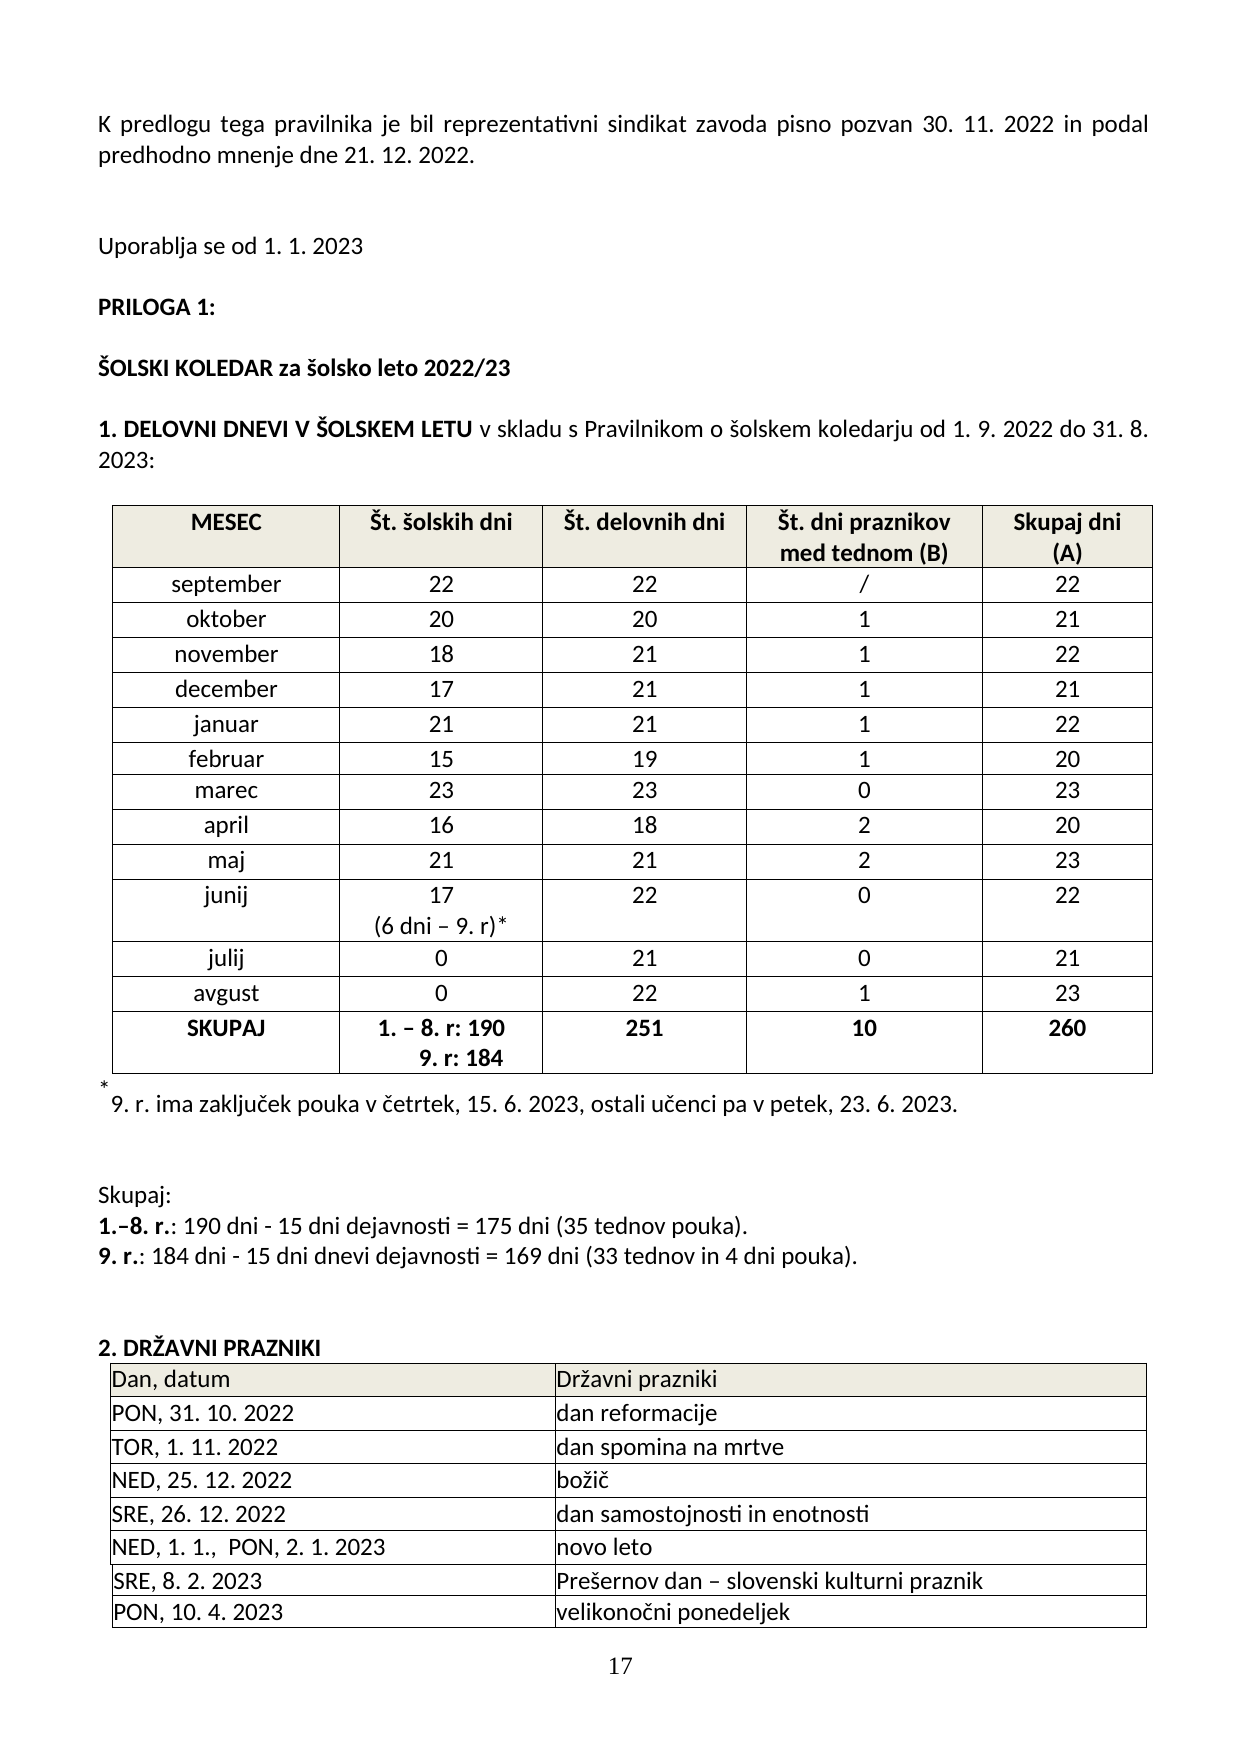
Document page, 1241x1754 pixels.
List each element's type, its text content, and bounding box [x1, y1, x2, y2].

table_cell 22 [983, 708, 1152, 742]
table_cell 23 [983, 775, 1152, 809]
table_header MESEC [113, 506, 339, 567]
table_cell 1 [747, 638, 982, 672]
text PRILOGA 1: [98, 291, 1151, 322]
table_cell 1. – 8. r: 190 9. r: 184 [340, 1012, 542, 1073]
table_cell 1 [747, 603, 982, 637]
table_cell dan spomina na mrtve [556, 1431, 1146, 1463]
table_header Št. dni praznikov med tednom (B) [747, 506, 982, 567]
table_cell 23 [340, 775, 542, 809]
table_cell 20 [543, 603, 746, 637]
table_cell 22 [983, 568, 1152, 602]
text ŠOLSKI KOLEDAR za šolsko leto 2022/23 [98, 352, 1151, 383]
table_cell / [747, 568, 982, 602]
table_cell 21 [543, 942, 746, 976]
table_cell SKUPAJ [113, 1012, 339, 1073]
text 9. r.: 184 dni - 15 dni dnevi dejavnosti = 169 dni (33 tednov in 4 dni pouka). [98, 1240, 1151, 1271]
table_cell 22 [543, 977, 746, 1011]
table_cell 22 [543, 880, 746, 941]
table_cell 17 [340, 673, 542, 707]
table_cell 15 [340, 743, 542, 774]
table_cell 0 [340, 977, 542, 1011]
table_cell februar [113, 743, 339, 774]
table_cell 21 [543, 708, 746, 742]
table_cell 2 [747, 845, 982, 879]
table_cell 23 [543, 775, 746, 809]
table_cell 21 [983, 673, 1152, 707]
table_cell 21 [983, 603, 1152, 637]
table_cell 23 [983, 977, 1152, 1011]
table_header Št. šolskih dni [340, 506, 542, 567]
text 2. DRŽAVNI PRAZNIKI [98, 1332, 1151, 1362]
table_cell 20 [983, 743, 1152, 774]
table_header Dan, datum [111, 1364, 555, 1396]
table_cell dan reformacije [556, 1397, 1146, 1429]
table_cell 20 [340, 603, 542, 637]
table_cell september [113, 568, 339, 602]
table_cell 21 [543, 845, 746, 879]
table_cell velikonočni ponedeljek [556, 1596, 1146, 1627]
text K predlogu tega pravilnika je bil reprezentativni sindikat zavoda pisno pozvan 30. 11. 2022 in podal predhodno mnenje dne 21. 12. 2022. [98, 108, 1151, 169]
table_cell 18 [543, 810, 746, 844]
table_header Št. delovnih dni [543, 506, 746, 567]
table_cell maj [113, 845, 339, 879]
table_cell december [113, 673, 339, 707]
table_cell julij [113, 942, 339, 976]
table_cell 2 [747, 810, 982, 844]
table_cell 22 [543, 568, 746, 602]
table_cell 22 [340, 568, 542, 602]
table_cell 1 [747, 708, 982, 742]
table_cell 0 [747, 880, 982, 941]
table_cell 18 [340, 638, 542, 672]
text Skupaj: [98, 1179, 1151, 1210]
table_header Državni prazniki [556, 1364, 1146, 1396]
table_cell PON, 31. 10. 2022 [111, 1397, 555, 1429]
table_cell 21 [340, 845, 542, 879]
text Uporablja se od 1. 1. 2023 [98, 230, 1151, 261]
table_cell 1 [747, 743, 982, 774]
table_cell 21 [543, 638, 746, 672]
table_cell SRE, 8. 2. 2023 [113, 1565, 555, 1595]
table_cell 10 [747, 1012, 982, 1073]
table_cell 16 [340, 810, 542, 844]
text *9. r. ima zaključek pouka v četrtek, 15. 6. 2023, ostali učenci pa v petek, 23. 6. 2023. [98, 1074, 1151, 1118]
table_cell 0 [340, 942, 542, 976]
table_cell 22 [983, 638, 1152, 672]
table_cell 1 [747, 673, 982, 707]
table_cell 22 [983, 880, 1152, 941]
table_cell 1 [747, 977, 982, 1011]
table_cell april [113, 810, 339, 844]
table_cell junij [113, 880, 339, 941]
table_cell 0 [747, 775, 982, 809]
table_cell PON, 10. 4. 2023 [113, 1596, 555, 1627]
table_cell NED, 1. 1., PON, 2. 1. 2023 [111, 1531, 555, 1564]
table_cell 0 [747, 942, 982, 976]
table_cell november [113, 638, 339, 672]
text 1.–8. r.: 190 dni - 15 dni dejavnosti = 175 dni (35 tednov pouka). [98, 1210, 1151, 1240]
table_cell oktober [113, 603, 339, 637]
table_cell novo leto [556, 1531, 1146, 1564]
table_cell NED, 25. 12. 2022 [111, 1464, 555, 1497]
table_cell 21 [543, 673, 746, 707]
table_cell 21 [983, 942, 1152, 976]
table_cell 260 [983, 1012, 1152, 1073]
table_cell 251 [543, 1012, 746, 1073]
text 1. DELOVNI DNEVI V ŠOLSKEM LETU v skladu s Pravilnikom o šolskem koledarju od 1. 9. 2022 do 31. 8. 2023: [98, 413, 1151, 474]
table_header Skupaj dni (A) [983, 506, 1152, 567]
table_cell marec [113, 775, 339, 809]
table_cell 23 [983, 845, 1152, 879]
table_cell 17 (6 dni – 9. r)* [340, 880, 542, 941]
table_cell avgust [113, 977, 339, 1011]
table_cell 21 [340, 708, 542, 742]
table_cell Prešernov dan – slovenski kulturni praznik [556, 1565, 1146, 1595]
table_cell TOR, 1. 11. 2022 [111, 1431, 555, 1463]
table_cell januar [113, 708, 339, 742]
table_cell dan samostojnosti in enotnosti [556, 1498, 1146, 1530]
table_cell SRE, 26. 12. 2022 [111, 1498, 555, 1530]
table_cell božič [556, 1464, 1146, 1497]
table_cell 20 [983, 810, 1152, 844]
table_cell 19 [543, 743, 746, 774]
